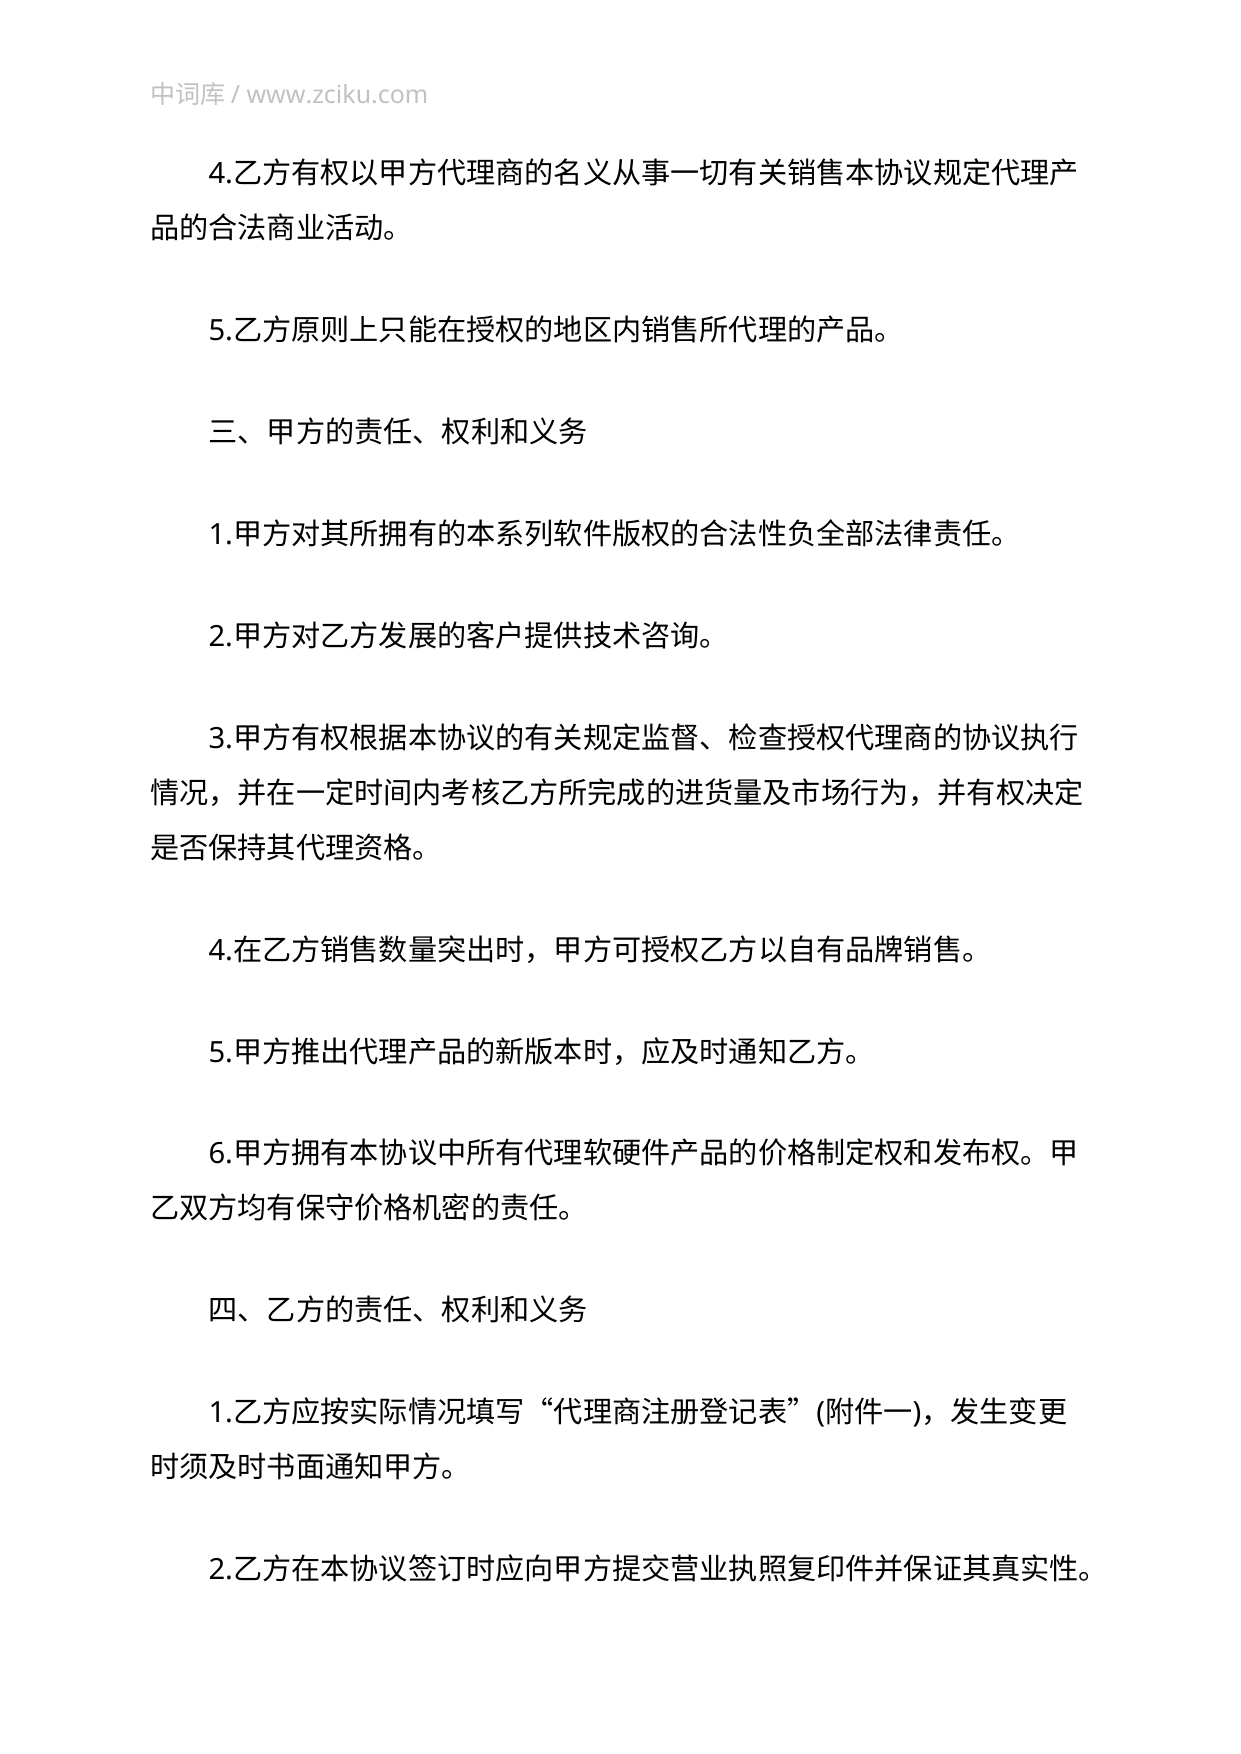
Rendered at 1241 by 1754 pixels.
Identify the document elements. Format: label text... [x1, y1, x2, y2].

text 5.乙方原则上只能在授权的地区内销售所代理的产品。 [150, 307, 1090, 349]
text 2.甲方对乙方发展的客户提供技术咨询。 [150, 612, 1090, 655]
text 1.乙方应按实际情况填写“代理商注册登记表”(附件一)，发生变更时须及时书面通知甲方。 [150, 1389, 1090, 1486]
text 4.在乙方销售数量突出时，甲方可授权乙方以自有品牌销售。 [150, 926, 1090, 968]
text 5.甲方推出代理产品的新版本时，应及时通知乙方。 [150, 1028, 1090, 1071]
text 4.乙方有权以甲方代理商的名义从事一切有关销售本协议规定代理产品的合法商业活动。 [150, 150, 1090, 247]
text 3.甲方有权根据本协议的有关规定监督、检查授权代理商的协议执行情况，并在一定时间内考核乙方所完成的进货量及市场行为，并有权决定是否保持其代理资格。 [150, 714, 1090, 867]
text 1.甲方对其所拥有的本系列软件版权的合法性负全部法律责任。 [150, 511, 1090, 553]
text 6.甲方拥有本协议中所有代理软硬件产品的价格制定权和发布权。甲乙双方均有保守价格机密的责任。 [150, 1130, 1090, 1227]
text 2.乙方在本协议签订时应向甲方提交营业执照复印件并保证其真实性。 [150, 1545, 1090, 1588]
text 三、甲方的责任、权利和义务 [150, 409, 1090, 451]
text 四、乙方的责任、权利和义务 [150, 1287, 1090, 1329]
